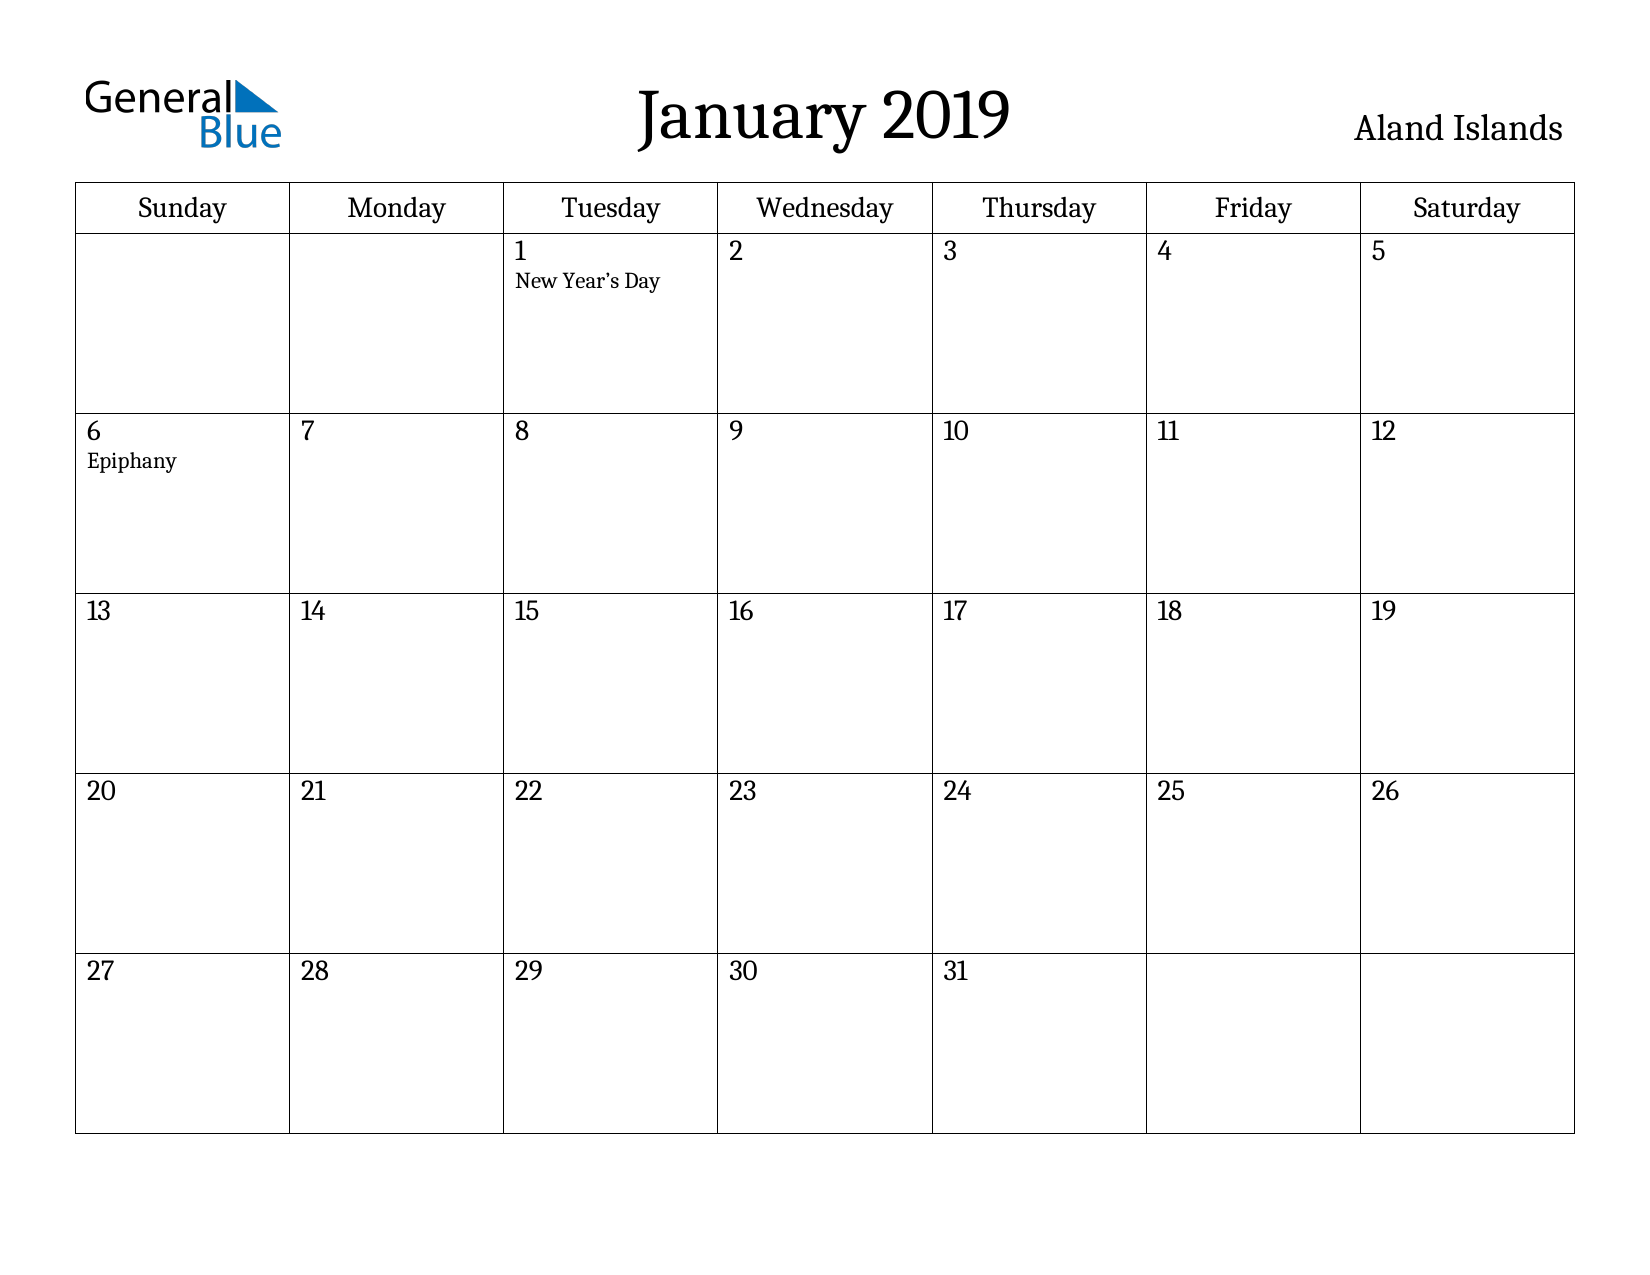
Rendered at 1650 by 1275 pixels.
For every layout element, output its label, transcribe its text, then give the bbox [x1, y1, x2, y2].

table_cell Sunday [76, 183, 289, 233]
table_cell [1361, 988, 1574, 1133]
table_cell Saturday [1361, 183, 1574, 233]
table_cell [290, 234, 503, 267]
table_cell [504, 988, 717, 1133]
table_cell [718, 808, 932, 953]
table_header January 2019 [504, 75, 1146, 182]
table_cell [76, 267, 289, 413]
table_cell [290, 267, 503, 413]
table_cell 1 [504, 234, 717, 267]
table_cell 14 [290, 594, 503, 627]
table_cell [1147, 808, 1360, 953]
table_cell [1147, 988, 1360, 1133]
table_cell [504, 448, 717, 593]
table_header Aland Islands [1146, 75, 1574, 182]
table_cell [718, 448, 932, 593]
table_cell Tuesday [504, 183, 717, 233]
table_cell 30 [718, 954, 932, 987]
table_cell 9 [718, 414, 932, 447]
table_cell New Year’s Day [504, 267, 717, 413]
table_cell [1361, 267, 1574, 413]
table_cell 20 [76, 774, 289, 807]
table_cell 3 [933, 234, 1146, 267]
table_cell 18 [1147, 594, 1360, 627]
table_cell 22 [504, 774, 717, 807]
table_cell 31 [933, 954, 1146, 987]
table_cell [718, 988, 932, 1133]
table_cell 2 [718, 234, 932, 267]
table_cell Wednesday [718, 183, 932, 233]
table_cell 10 [933, 414, 1146, 447]
table_cell 27 [76, 954, 289, 987]
table_cell 11 [1147, 414, 1360, 447]
table_cell Epiphany [76, 448, 289, 593]
table_cell [933, 988, 1146, 1133]
table_cell [504, 627, 717, 773]
table_cell 8 [504, 414, 717, 447]
table_cell [718, 627, 932, 773]
table_cell [933, 267, 1146, 413]
table_cell 23 [718, 774, 932, 807]
table_cell 24 [933, 774, 1146, 807]
table_cell 28 [290, 954, 503, 987]
table_cell [76, 234, 289, 267]
table_cell [504, 808, 717, 953]
table_cell [76, 988, 289, 1133]
table_cell [1147, 954, 1360, 987]
table_cell [1361, 448, 1574, 593]
table_cell [76, 808, 289, 953]
picture [86, 80, 281, 148]
table_cell 15 [504, 594, 717, 627]
table_cell [1361, 954, 1574, 987]
table_cell [1147, 448, 1360, 593]
table_cell [1147, 267, 1360, 413]
table_cell 13 [76, 594, 289, 627]
table_cell 26 [1361, 774, 1574, 807]
table_cell [718, 267, 932, 413]
table_cell [1147, 627, 1360, 773]
table_cell Monday [290, 183, 503, 233]
table_cell 6 [76, 414, 289, 447]
table_cell 12 [1361, 414, 1574, 447]
table_cell Thursday [933, 183, 1146, 233]
table_cell 29 [504, 954, 717, 987]
table_cell 25 [1147, 774, 1360, 807]
table_cell [290, 988, 503, 1133]
table_cell [1361, 627, 1574, 773]
table_cell Friday [1147, 183, 1360, 233]
table_cell [290, 627, 503, 773]
table_cell 17 [933, 594, 1146, 627]
table_cell [933, 808, 1146, 953]
table_header [76, 75, 503, 182]
table_cell [933, 627, 1146, 773]
table_cell [290, 808, 503, 953]
table_cell [1361, 808, 1574, 953]
table_cell [290, 448, 503, 593]
table_cell 7 [290, 414, 503, 447]
table_cell 21 [290, 774, 503, 807]
table_cell 4 [1147, 234, 1360, 267]
table_cell 16 [718, 594, 932, 627]
table_cell 5 [1361, 234, 1574, 267]
table_cell [933, 448, 1146, 593]
table_cell 19 [1361, 594, 1574, 627]
table_cell [76, 627, 289, 773]
